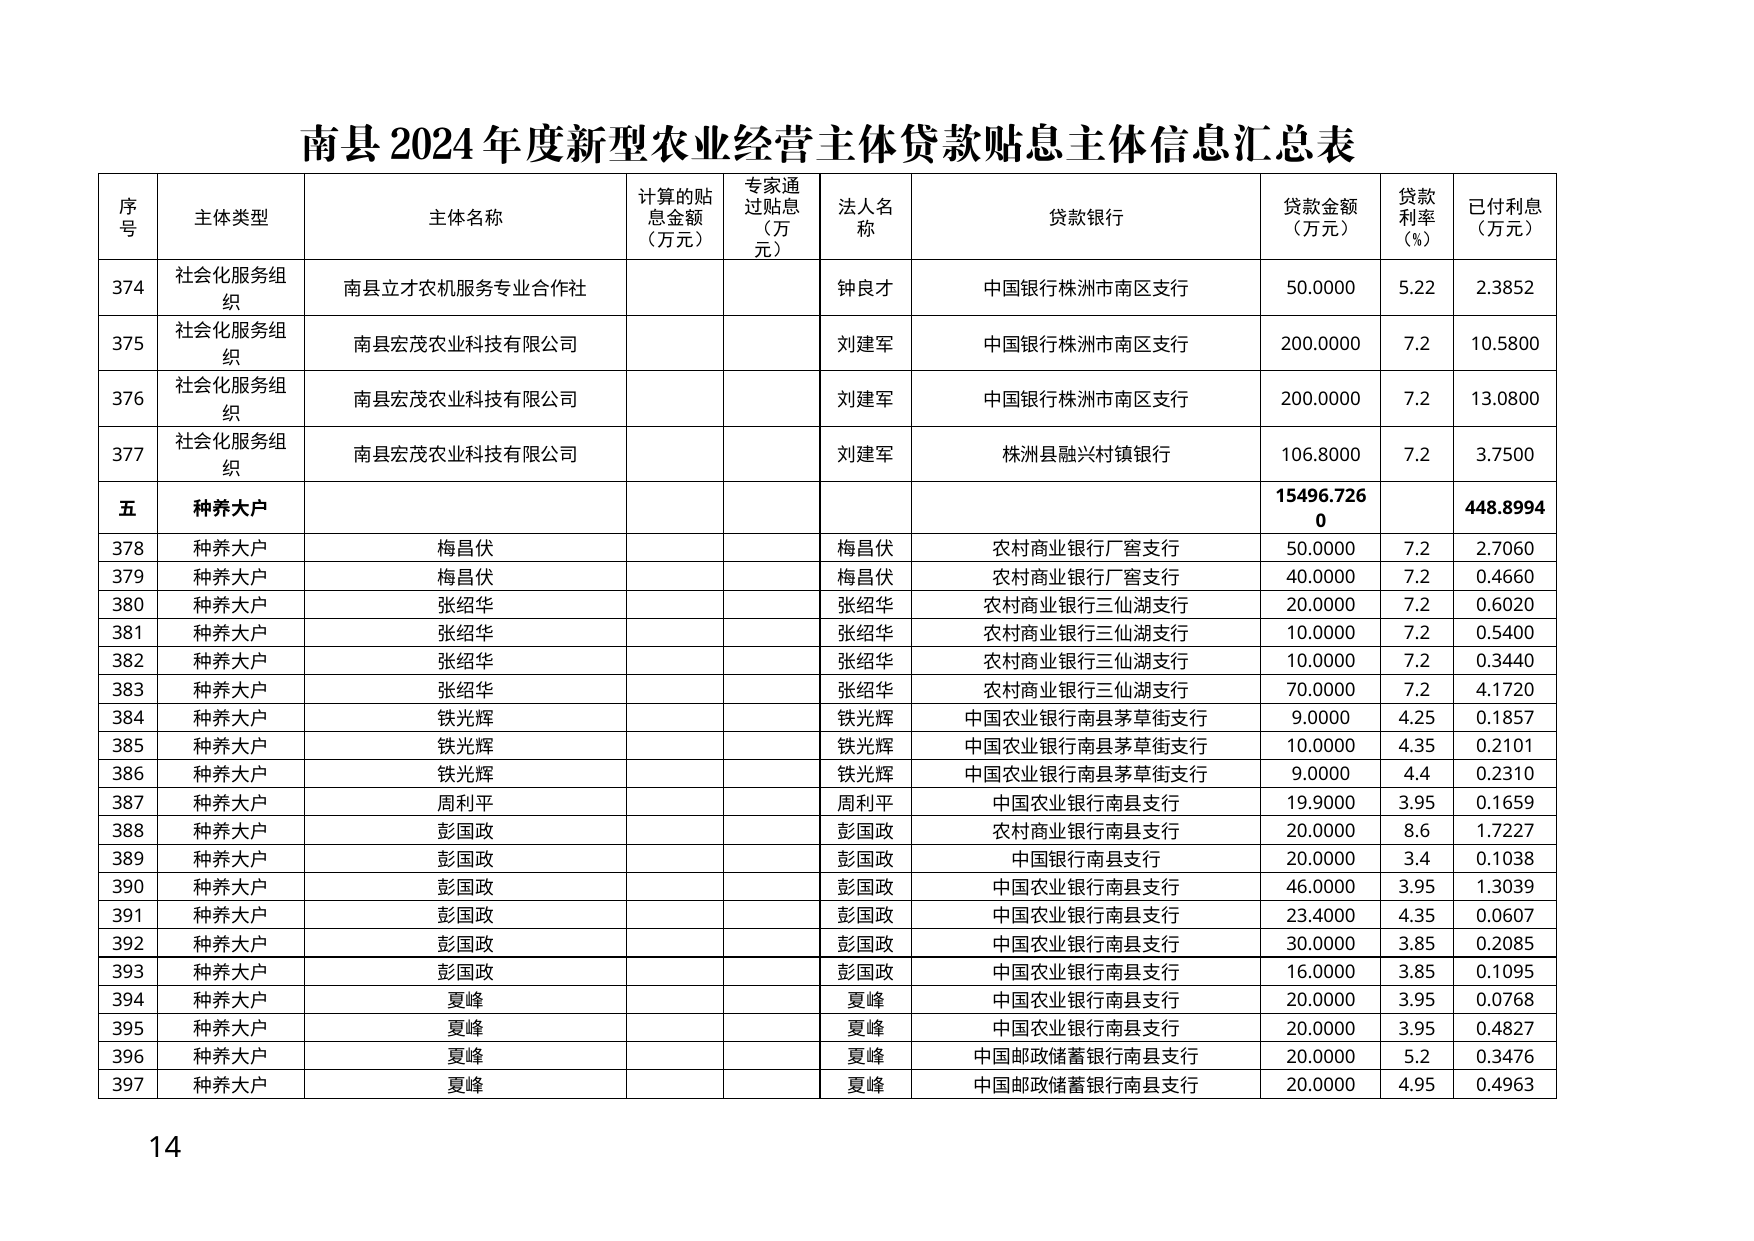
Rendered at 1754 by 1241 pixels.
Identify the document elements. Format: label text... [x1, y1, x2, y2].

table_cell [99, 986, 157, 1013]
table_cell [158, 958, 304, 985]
table_cell 专家通过贴息 （万元） [724, 174, 819, 259]
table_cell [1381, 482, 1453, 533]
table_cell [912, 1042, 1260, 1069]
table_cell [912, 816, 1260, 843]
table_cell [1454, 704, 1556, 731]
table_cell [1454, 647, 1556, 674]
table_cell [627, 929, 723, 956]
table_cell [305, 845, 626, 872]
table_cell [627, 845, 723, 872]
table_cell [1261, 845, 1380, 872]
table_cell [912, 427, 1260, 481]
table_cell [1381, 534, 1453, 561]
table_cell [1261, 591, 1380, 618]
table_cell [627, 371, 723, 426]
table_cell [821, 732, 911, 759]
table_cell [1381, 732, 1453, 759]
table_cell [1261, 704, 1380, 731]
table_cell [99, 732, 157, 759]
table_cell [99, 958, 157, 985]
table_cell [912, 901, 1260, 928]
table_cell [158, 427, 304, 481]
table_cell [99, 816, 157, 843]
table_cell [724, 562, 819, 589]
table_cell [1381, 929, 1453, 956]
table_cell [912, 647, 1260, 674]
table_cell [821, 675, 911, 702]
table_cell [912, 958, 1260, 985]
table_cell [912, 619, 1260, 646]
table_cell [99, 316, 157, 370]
table_header 南县2024年度新型农业经营主体贷款贴息主体信息汇总表 [98, 118, 1557, 173]
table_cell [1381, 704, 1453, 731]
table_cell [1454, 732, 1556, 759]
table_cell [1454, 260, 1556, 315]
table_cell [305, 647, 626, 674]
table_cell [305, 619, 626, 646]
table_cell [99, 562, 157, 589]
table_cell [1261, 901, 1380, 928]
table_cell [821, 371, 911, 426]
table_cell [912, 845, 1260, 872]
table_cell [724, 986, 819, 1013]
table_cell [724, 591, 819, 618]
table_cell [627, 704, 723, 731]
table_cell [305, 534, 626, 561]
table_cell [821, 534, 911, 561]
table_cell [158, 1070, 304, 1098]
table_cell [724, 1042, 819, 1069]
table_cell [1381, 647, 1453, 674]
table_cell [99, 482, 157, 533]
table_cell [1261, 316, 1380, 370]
table_cell 贷款银行 [912, 174, 1260, 259]
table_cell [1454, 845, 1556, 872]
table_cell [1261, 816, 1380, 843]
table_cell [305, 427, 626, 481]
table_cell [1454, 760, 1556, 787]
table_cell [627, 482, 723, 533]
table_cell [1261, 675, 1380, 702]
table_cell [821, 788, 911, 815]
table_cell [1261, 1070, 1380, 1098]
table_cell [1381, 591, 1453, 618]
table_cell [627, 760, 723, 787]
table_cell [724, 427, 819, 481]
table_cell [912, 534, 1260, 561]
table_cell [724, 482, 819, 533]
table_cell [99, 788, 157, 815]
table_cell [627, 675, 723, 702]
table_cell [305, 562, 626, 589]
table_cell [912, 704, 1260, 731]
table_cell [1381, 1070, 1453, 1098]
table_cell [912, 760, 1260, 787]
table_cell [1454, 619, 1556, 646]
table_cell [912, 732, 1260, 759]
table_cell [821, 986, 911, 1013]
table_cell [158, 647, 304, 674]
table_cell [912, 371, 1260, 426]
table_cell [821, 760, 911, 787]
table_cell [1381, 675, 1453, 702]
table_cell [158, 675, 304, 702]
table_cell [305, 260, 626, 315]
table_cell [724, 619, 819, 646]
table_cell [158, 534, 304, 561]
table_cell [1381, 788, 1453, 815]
table_cell 主体名称 [305, 174, 626, 259]
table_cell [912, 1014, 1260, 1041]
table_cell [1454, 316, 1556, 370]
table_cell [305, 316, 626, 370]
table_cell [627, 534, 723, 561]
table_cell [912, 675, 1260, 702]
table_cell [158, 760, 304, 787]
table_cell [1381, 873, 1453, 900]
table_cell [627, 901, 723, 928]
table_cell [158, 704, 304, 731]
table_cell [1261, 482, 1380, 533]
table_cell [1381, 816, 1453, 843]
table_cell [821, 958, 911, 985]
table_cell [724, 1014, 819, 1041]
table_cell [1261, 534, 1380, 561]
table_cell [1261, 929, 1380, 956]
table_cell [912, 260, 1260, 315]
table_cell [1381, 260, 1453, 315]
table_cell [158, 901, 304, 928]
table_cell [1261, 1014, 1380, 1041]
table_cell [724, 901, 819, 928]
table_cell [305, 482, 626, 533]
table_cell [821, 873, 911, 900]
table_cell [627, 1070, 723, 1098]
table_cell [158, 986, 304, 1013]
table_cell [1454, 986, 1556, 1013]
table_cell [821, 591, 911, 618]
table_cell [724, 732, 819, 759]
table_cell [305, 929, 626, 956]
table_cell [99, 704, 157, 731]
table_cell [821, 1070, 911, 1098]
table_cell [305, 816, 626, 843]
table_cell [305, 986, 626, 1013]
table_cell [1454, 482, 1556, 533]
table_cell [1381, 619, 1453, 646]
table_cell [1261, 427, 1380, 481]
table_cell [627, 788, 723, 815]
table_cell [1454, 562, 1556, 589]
table_cell 计算的贴息金额 （万元） [627, 174, 723, 259]
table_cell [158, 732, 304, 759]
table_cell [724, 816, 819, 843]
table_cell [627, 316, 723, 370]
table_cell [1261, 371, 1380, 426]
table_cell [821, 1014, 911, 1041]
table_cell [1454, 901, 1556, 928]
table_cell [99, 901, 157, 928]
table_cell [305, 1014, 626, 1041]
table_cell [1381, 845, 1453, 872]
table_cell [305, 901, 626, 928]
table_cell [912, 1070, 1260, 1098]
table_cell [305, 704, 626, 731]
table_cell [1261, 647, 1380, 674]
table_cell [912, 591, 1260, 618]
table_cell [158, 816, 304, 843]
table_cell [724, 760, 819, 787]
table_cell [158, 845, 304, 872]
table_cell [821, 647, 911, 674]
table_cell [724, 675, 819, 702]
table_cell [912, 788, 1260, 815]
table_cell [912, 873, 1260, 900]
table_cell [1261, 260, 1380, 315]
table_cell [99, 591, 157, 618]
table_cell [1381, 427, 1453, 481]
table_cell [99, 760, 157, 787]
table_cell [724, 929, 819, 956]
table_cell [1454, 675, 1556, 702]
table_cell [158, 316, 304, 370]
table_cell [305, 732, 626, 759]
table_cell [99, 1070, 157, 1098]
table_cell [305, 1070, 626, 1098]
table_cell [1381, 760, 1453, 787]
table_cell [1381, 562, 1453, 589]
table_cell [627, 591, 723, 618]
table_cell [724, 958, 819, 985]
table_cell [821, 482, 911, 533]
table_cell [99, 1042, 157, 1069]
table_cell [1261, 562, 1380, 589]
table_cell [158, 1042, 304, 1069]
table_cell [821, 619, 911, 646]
table_cell 贷款金额 （万元） [1261, 174, 1380, 259]
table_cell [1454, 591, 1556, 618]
table_cell 法人名称 [821, 174, 911, 259]
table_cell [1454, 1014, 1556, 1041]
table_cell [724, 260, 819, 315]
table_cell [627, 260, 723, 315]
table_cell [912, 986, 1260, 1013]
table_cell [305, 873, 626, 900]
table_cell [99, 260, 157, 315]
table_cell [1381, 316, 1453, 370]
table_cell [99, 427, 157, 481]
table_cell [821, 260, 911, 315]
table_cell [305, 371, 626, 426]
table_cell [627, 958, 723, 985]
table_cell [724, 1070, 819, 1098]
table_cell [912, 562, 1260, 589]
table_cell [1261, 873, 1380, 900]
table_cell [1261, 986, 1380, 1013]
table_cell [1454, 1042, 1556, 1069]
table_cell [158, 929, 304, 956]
table_cell 贷款利率 （%） [1381, 174, 1453, 259]
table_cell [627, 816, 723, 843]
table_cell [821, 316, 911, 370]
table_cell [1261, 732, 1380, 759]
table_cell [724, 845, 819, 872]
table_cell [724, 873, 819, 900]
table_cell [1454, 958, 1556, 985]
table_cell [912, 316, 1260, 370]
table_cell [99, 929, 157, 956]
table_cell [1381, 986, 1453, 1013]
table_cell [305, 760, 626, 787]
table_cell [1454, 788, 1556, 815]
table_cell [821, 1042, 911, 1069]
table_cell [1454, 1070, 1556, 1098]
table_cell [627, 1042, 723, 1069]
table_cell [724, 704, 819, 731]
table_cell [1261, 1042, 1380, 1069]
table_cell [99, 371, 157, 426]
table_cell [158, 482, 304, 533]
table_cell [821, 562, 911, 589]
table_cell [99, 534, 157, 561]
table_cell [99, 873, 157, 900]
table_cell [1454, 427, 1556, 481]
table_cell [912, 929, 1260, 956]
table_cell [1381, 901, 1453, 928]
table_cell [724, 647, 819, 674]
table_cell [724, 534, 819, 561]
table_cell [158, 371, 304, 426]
table_cell 主体类型 [158, 174, 304, 259]
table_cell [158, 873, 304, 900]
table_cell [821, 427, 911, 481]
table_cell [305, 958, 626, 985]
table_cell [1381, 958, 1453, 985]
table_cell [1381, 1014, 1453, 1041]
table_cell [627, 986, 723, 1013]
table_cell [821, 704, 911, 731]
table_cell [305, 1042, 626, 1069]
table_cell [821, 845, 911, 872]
table_cell 已付利息 （万元） [1454, 174, 1556, 259]
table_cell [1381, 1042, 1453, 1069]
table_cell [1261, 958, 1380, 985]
table_cell 序号 [99, 174, 157, 259]
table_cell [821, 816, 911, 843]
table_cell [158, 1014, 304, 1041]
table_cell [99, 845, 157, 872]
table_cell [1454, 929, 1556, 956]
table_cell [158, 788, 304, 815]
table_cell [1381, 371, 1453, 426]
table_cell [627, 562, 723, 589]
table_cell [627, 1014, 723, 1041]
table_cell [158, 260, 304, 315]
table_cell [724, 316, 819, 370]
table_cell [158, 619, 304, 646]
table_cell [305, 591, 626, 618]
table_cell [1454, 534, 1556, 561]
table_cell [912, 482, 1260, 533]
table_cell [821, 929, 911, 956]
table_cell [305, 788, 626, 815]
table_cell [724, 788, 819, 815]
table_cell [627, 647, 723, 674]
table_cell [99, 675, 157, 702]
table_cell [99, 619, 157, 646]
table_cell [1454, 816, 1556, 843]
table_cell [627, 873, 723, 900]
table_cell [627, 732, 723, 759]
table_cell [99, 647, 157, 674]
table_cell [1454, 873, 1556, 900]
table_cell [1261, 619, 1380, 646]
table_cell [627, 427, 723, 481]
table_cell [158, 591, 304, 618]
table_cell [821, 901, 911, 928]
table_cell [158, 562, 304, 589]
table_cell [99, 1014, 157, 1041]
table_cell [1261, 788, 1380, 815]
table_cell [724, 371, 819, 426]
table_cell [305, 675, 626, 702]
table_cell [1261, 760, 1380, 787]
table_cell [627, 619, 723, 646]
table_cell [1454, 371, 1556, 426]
